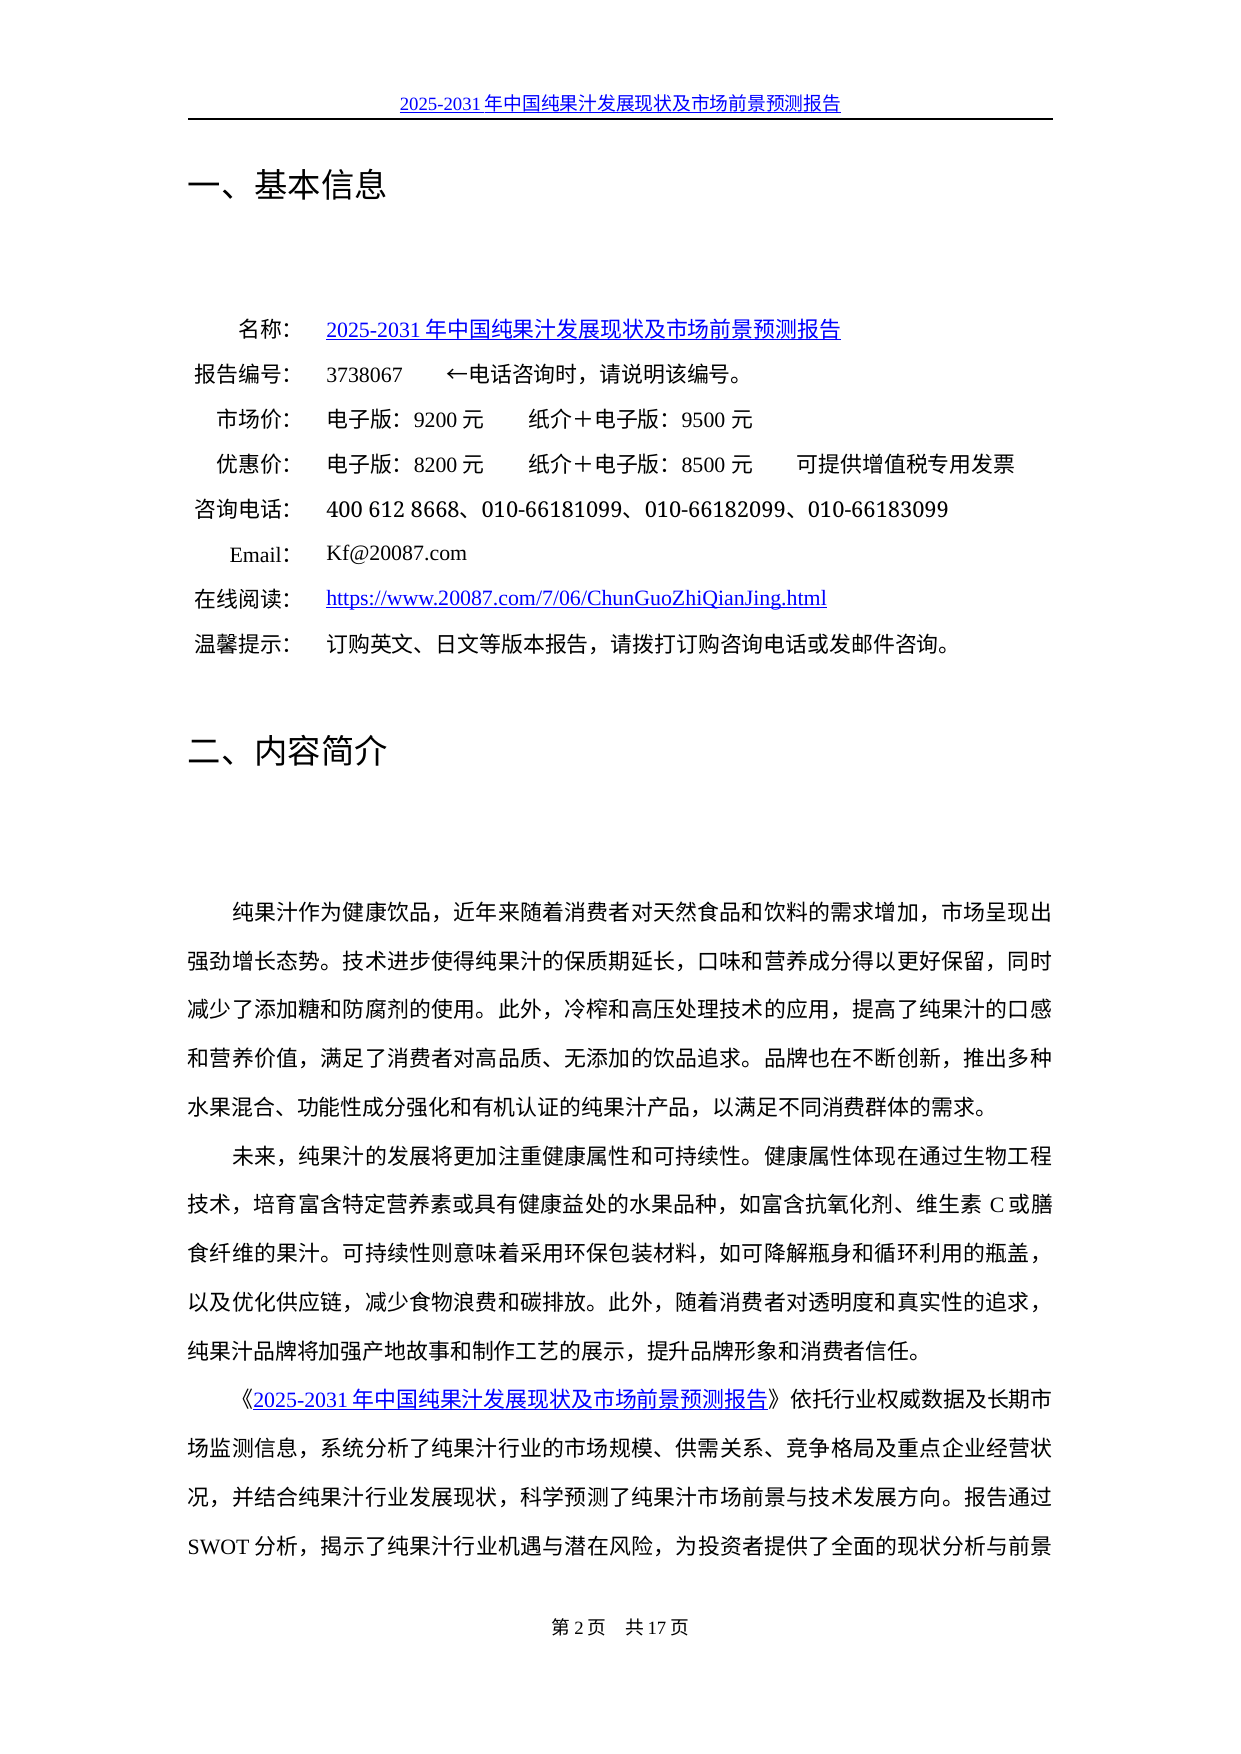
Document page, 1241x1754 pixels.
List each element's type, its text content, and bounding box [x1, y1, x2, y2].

table_cell 3738067 ←电话咨询时，请说明该编号。 [315, 357, 1073, 402]
table_cell 报告编号： [167, 357, 315, 402]
table_cell 在线阅读： [167, 582, 315, 627]
table_cell 400 612 8668、010-66181099、010-66182099、010-66183099 [315, 492, 1073, 537]
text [187, 894, 1053, 1561]
table_header 2025-2031年中国纯果汁发展现状及市场前景预测报告 [315, 312, 1073, 357]
title 一、基本信息 [187, 150, 1053, 215]
table_cell 咨询电话： [167, 492, 315, 537]
table_cell Kf@20087.com [315, 537, 1073, 582]
table_cell 订购英文、日文等版本报告，请拨打订购咨询电话或发邮件咨询。 [315, 627, 1073, 672]
table_cell 市场价： [167, 402, 315, 447]
table_cell [315, 582, 1073, 627]
table_cell Email： [167, 537, 315, 582]
title 二、内容简介 [187, 717, 1053, 782]
table_cell 电子版：9200 元 纸介＋电子版：9500 元 [315, 402, 1073, 447]
table_header 名称： [167, 312, 315, 357]
table_cell 温馨提示： [167, 627, 315, 672]
table_cell 电子版：8200 元 纸介＋电子版：8500 元 可提供增值税专用发票 [315, 447, 1073, 492]
table_cell 优惠价： [167, 447, 315, 492]
